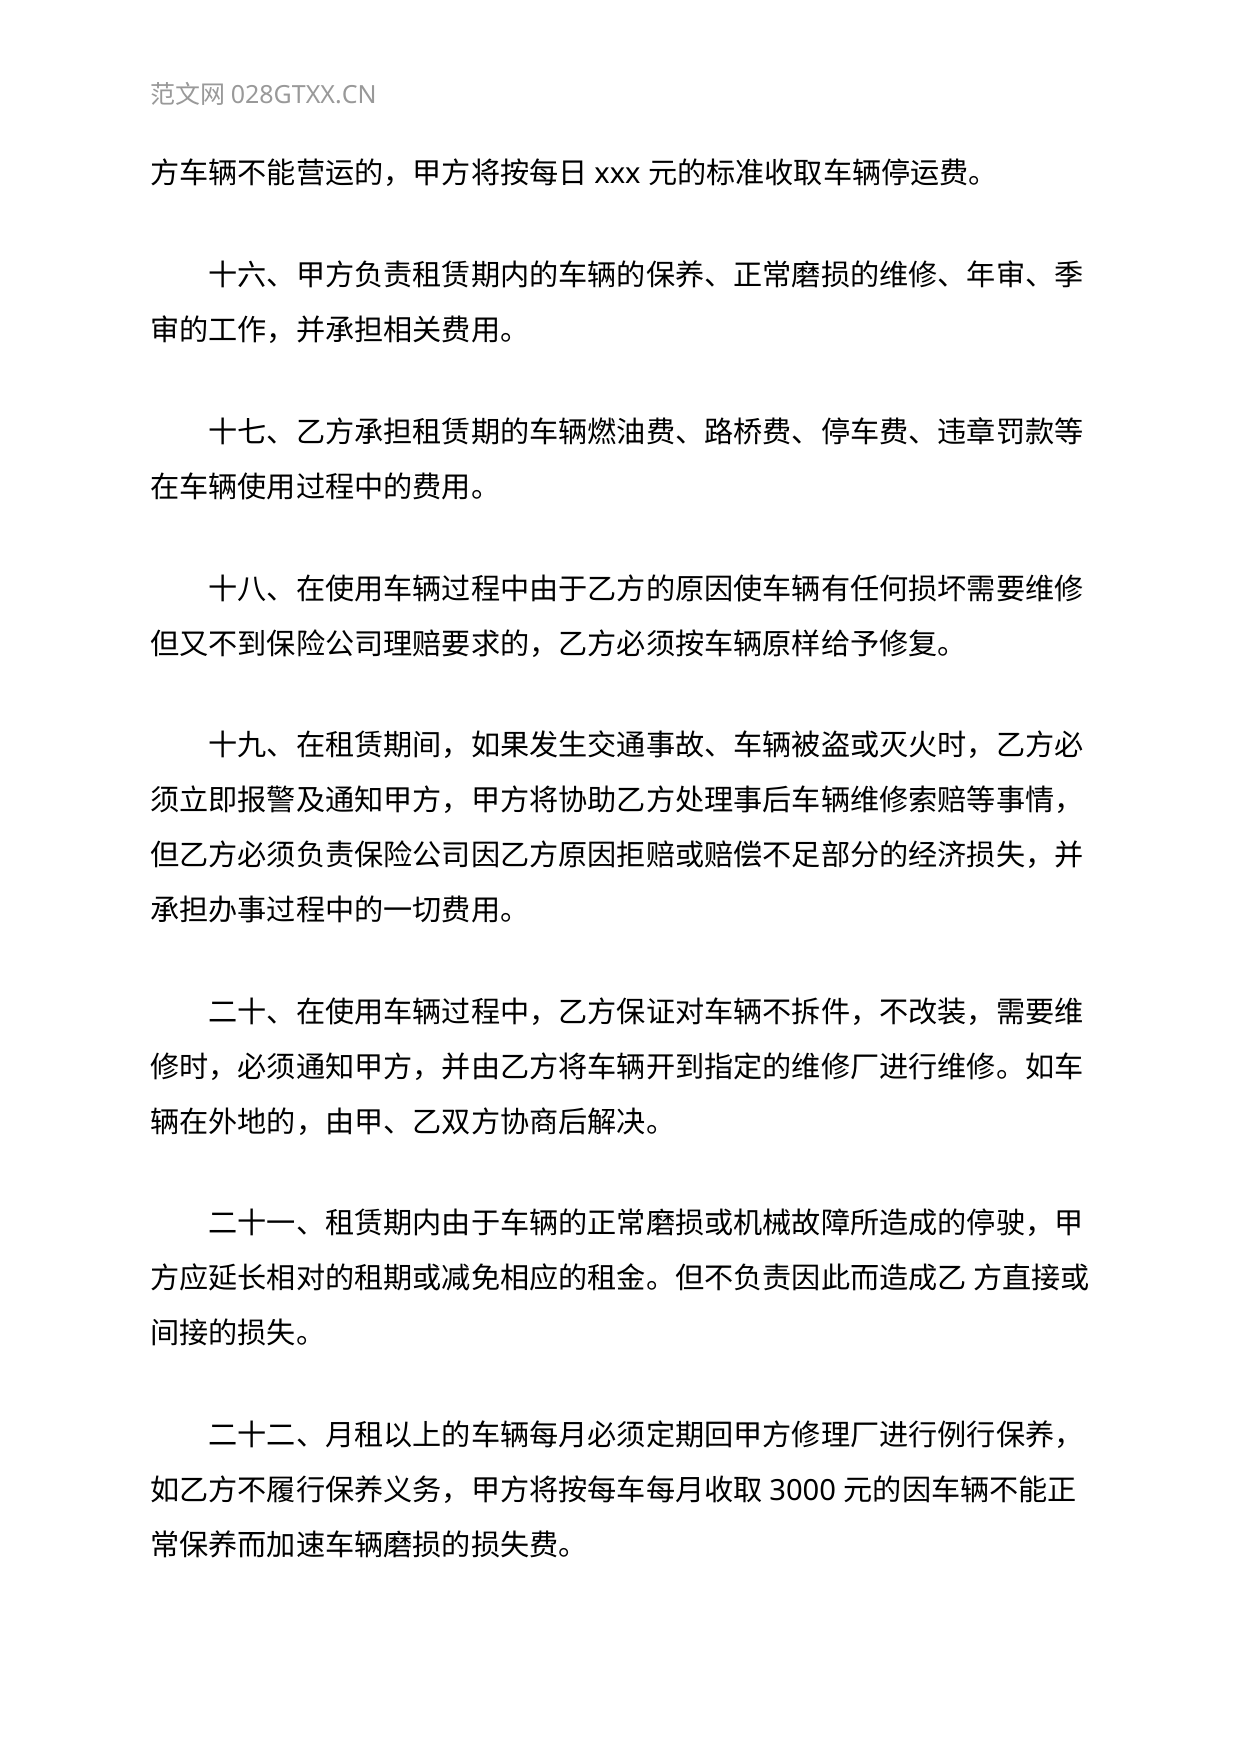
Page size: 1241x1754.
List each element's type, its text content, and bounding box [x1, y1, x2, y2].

text 十六、甲方负责租赁期内的车辆的保养、正常磨损的维修、年审、季审的工作，并承担相关费用。 [150, 252, 1090, 349]
text 十八、在使用车辆过程中由于乙方的原因使车辆有任何损坏需要维修但又不到保险公司理赔要求的，乙方必须按车辆原样给予修复。 [150, 565, 1090, 662]
text 二十二、月租以上的车辆每月必须定期回甲方修理厂进行例行保养，如乙方不履行保养义务，甲方将按每车每月收取 3000 元的因车辆不能正常保养而加速车辆磨损的损失费。 [150, 1412, 1090, 1564]
text 二十、在使用车辆过程中，乙方保证对车辆不拆件，不改装，需要维修时，必须通知甲方，并由乙方将车辆开到指定的维修厂进行维修。如车辆在外地的，由甲、乙双方协商后解决。 [150, 988, 1090, 1141]
text 十七、乙方承担租赁期的车辆燃油费、路桥费、停车费、违章罚款等在车辆使用过程中的费用。 [150, 409, 1090, 506]
text 十九、在租赁期间，如果发生交通事故、车辆被盗或灭火时，乙方必须立即报警及通知甲方，甲方将协助乙方处理事后车辆维修索赔等事情，但乙方必须负责保险公司因乙方原因拒赔或赔偿不足部分的经济损失，并承担办事过程中的一切费用。 [150, 722, 1090, 929]
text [150, 150, 1090, 192]
text 二十一、租赁期内由于车辆的正常磨损或机械故障所造成的停驶，甲方应延长相对的租期或减免相应的租金。但不负责因此而造成乙 方直接或间接的损失。 [150, 1200, 1090, 1352]
